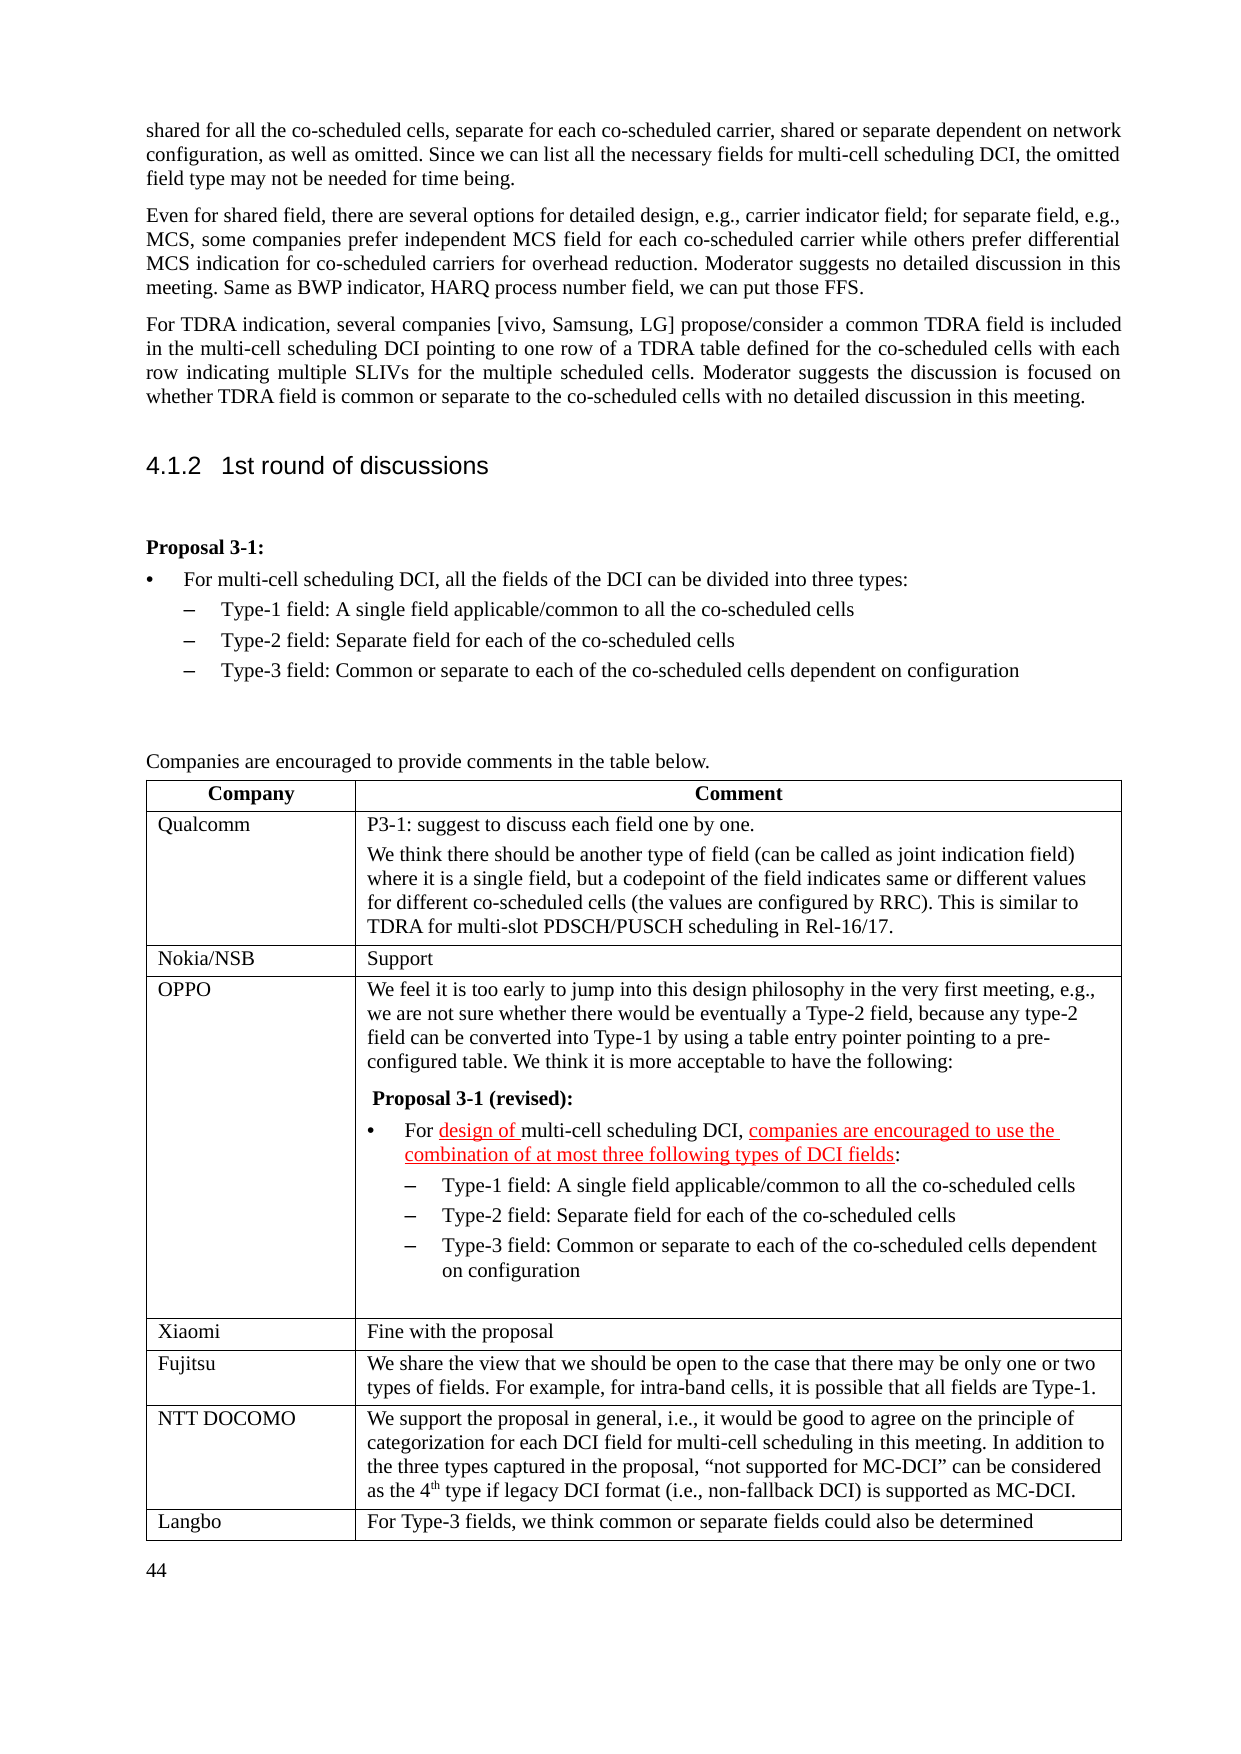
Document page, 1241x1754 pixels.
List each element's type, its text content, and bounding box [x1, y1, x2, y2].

text Companies are encouraged to provide comments in the table below. [146, 749, 1122, 773]
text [146, 118, 1122, 190]
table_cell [356, 1510, 1121, 1540]
table_cell Xiaomi [147, 1319, 355, 1349]
table_cell NTT DOCOMO [147, 1406, 355, 1508]
table_cell Support [356, 946, 1121, 976]
table_cell Fine with the proposal [356, 1319, 1121, 1349]
table_cell Qualcomm [147, 812, 355, 945]
list Type-3 field: Common or separate to each of the co-scheduled cells dependent on configuration [183, 658, 1122, 682]
table_cell Langbo [147, 1510, 355, 1540]
table_cell OPPO [147, 977, 355, 1318]
subtitle Proposal 3-1: [146, 535, 1122, 559]
subtitle 1st round of discussions [146, 451, 1122, 479]
list Type-1 field: A single field applicable/common to all the co-scheduled cells [183, 597, 1122, 621]
text Even for shared field, there are several options for detailed design, e.g., carrier indicator field; for separate field, e.g., MCS, some companies prefer independent MCS field for each co-scheduled carrier while others prefer differential MCS indication for co-scheduled carriers for overhead reduction. Moderator suggests no detailed discussion in this meeting. Same as BWP indicator, HARQ process number field, we can put those FFS. [146, 203, 1122, 299]
table_cell We feel it is too early to jump into this design philosophy in the very first meeting, e.g., we are not sure whether there would be eventually a Type-2 field, because any type-2 field can be converted into Type-1 by using a table entry pointer pointing to a pre-configured table. We think it is more acceptable to have the following: Proposal 3-1 (revised): For design of multi-cell scheduling DCI, companies are encouraged to use the combination of at most three following types of DCI fields: Type-1 field: A single field applicable/common to all the co-scheduled cells Type-2 field: Separate field for each of the co-scheduled cells Type-3 field: Common or separate to each of the co-scheduled cells dependent on configuration [356, 977, 1121, 1318]
list For multi-cell scheduling DCI, all the fields of the DCI can be divided into three types: [146, 567, 1122, 591]
list Type-2 field: Separate field for each of the co-scheduled cells [183, 628, 1122, 652]
table_cell We support the proposal in general, i.e., it would be good to agree on the principle of categorization for each DCI field for multi-cell scheduling in this meeting. In addition to the three types captured in the proposal, “not supported for MC-DCI” can be considered as the 4th type if legacy DCI format (i.e., non-fallback DCI) is supported as MC-DCI. [356, 1406, 1121, 1508]
table_header Company [147, 781, 355, 811]
table_cell Nokia/NSB [147, 946, 355, 976]
table_cell Fujitsu [147, 1351, 355, 1405]
text For TDRA indication, several companies [vivo, Samsung, LG] propose/consider a common TDRA field is included in the multi-cell scheduling DCI pointing to one row of a TDRA table defined for the co-scheduled cells with each row indicating multiple SLIVs for the multiple scheduled cells. Moderator suggests the discussion is focused on whether TDRA field is common or separate to the co-scheduled cells with no detailed discussion in this meeting. [146, 312, 1122, 408]
table_header Comment [356, 781, 1121, 811]
table_cell P3-1: suggest to discuss each field one by one. We think there should be another type of field (can be called as joint indication field) where it is a single field, but a codepoint of the field indicates same or different values for different co-scheduled cells (the values are configured by RRC). This is similar to TDRA for multi-slot PDSCH/PUSCH scheduling in Rel-16/17. [356, 812, 1121, 945]
table_cell We share the view that we should be open to the case that there may be only one or two types of fields. For example, for intra-band cells, it is possible that all fields are Type-1. [356, 1351, 1121, 1405]
